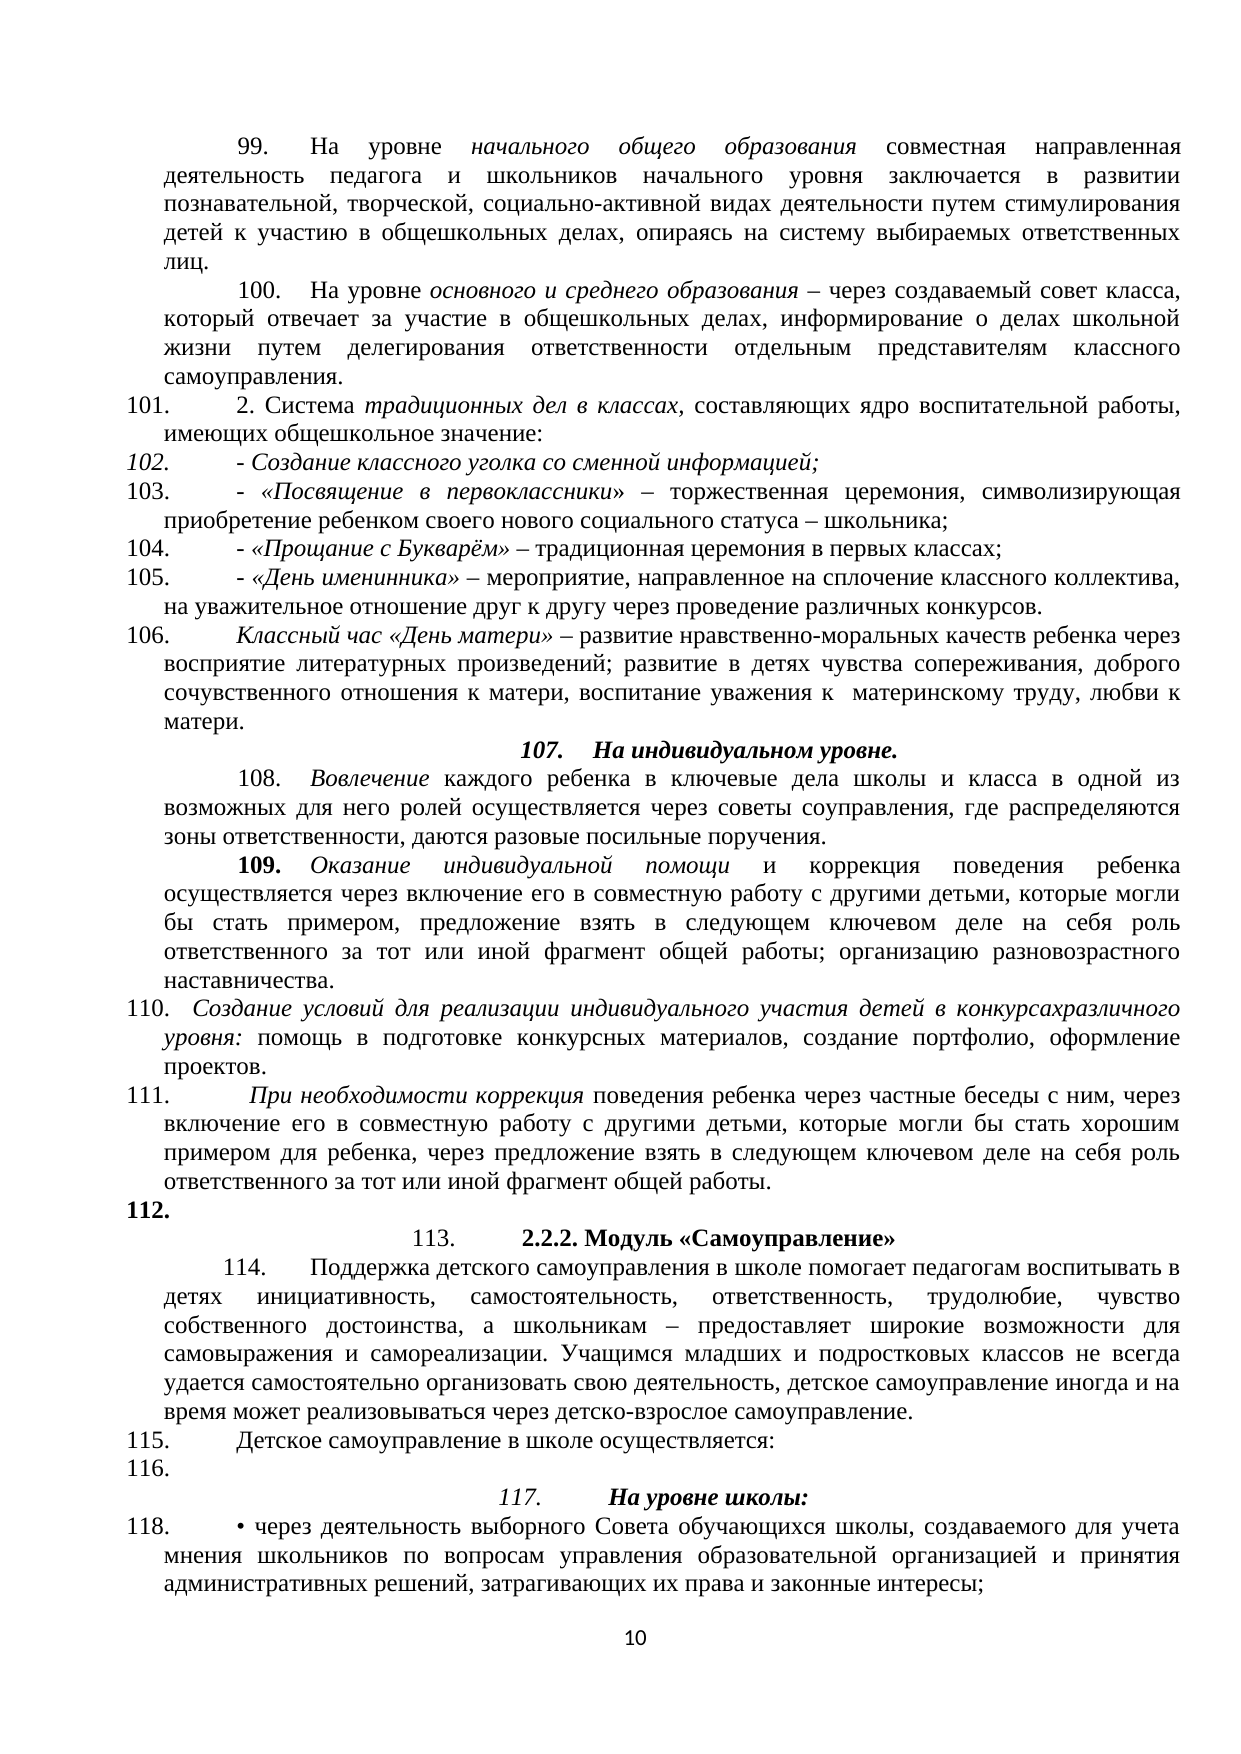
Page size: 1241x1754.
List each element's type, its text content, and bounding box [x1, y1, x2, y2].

text Создание условий для реализации индивидуального участия детей в конкурсахразличного уровня: помощь в подготовке конкурсных материалов, создание портфолио, оформление проектов. [126, 993, 1181, 1080]
text - «День именинника» – мероприятие, направленное на сплочение классного коллектива, на уважительное отношение друг к другу через проведение различных конкурсов. [126, 562, 1181, 620]
text При необходимости коррекция поведения ребенка через частные беседы с ним, через включение его в совместную работу с другими детьми, которые могли бы стать хорошим примером для ребенка, через предложение взять в следующем ключевом деле на себя роль ответственного за тот или иной фрагмент общей работы. [126, 1080, 1181, 1195]
text На уровне школы: [126, 1482, 1181, 1511]
text 2.2.2. Модуль «Самоуправление» [126, 1223, 1181, 1252]
text Поддержка детского самоуправления в школе помогает педагогам воспитывать в детях инициативность, самостоятельность, ответственность, трудолюбие, чувство собственного достоинства, а школьникам – предоставляет широкие возможности для самовыражения и самореализации. Учащимся младших и подростковых классов не всегда удается самостоятельно организовать свою деятельность, детское самоуправление иногда и на время может реализовываться через детско-взрослое самоуправление. [164, 1252, 1181, 1425]
text Оказание индивидуальной помощи и коррекция поведения ребенка осуществляется через включение его в совместную работу с другими детьми, которые могли бы стать примером, предложение взять в следующем ключевом деле на себя роль ответственного за тот или иной фрагмент общей работы; организацию разновозрастного наставничества. [164, 850, 1181, 993]
text - «Посвящение в первоклассники» – торжественная церемония, символизирующая приобретение ребенком своего нового социального статуса – школьника; [126, 476, 1181, 533]
text - «Прощание с Букварём» – традиционная церемония в первых классах; [126, 533, 1181, 562]
text • через деятельность выборного Совета обучающихся школы, создаваемого для учета мнения школьников по вопросам управления образовательной организацией и принятия административных решений, затрагивающих их права и законные интересы; [126, 1511, 1181, 1597]
text На уровне основного и среднего образования – через создаваемый совет класса, который отвечает за участие в общешкольных делах, информирование о делах школьной жизни путем делегирования ответственности отдельным представителям классного самоуправления. [164, 275, 1181, 390]
text На индивидуальном уровне. [164, 735, 1181, 763]
text На уровне начального общего образования совместная направленная деятельность педагога и школьников начального уровня заключается в развитии познавательной, творческой, социально-активной видах деятельности путем стимулирования детей к участию в общешкольных делах, опираясь на систему выбираемых ответственных лиц. [164, 131, 1181, 275]
text 2. Система традиционных дел в классах, составляющих ядро воспитательной работы, имеющих общешкольное значение: [126, 390, 1181, 447]
text Классный час «День матери» – развитие нравственно-моральных качеств ребенка через восприятие литературных произведений; развитие в детях чувства сопереживания, доброго сочувственного отношения к матери, воспитание уважения к материнскому труду, любви к матери. [126, 620, 1181, 735]
text Детское самоуправление в школе осуществляется: [126, 1425, 1181, 1453]
text Вовлечение каждого ребенка в ключевые дела школы и класса в одной из возможных для него ролей осуществляется через советы соуправления, где распределяются зоны ответственности, даются разовые посильные поручения. [164, 763, 1181, 850]
text - Создание классного уголка со сменной информацией; [126, 447, 1181, 476]
